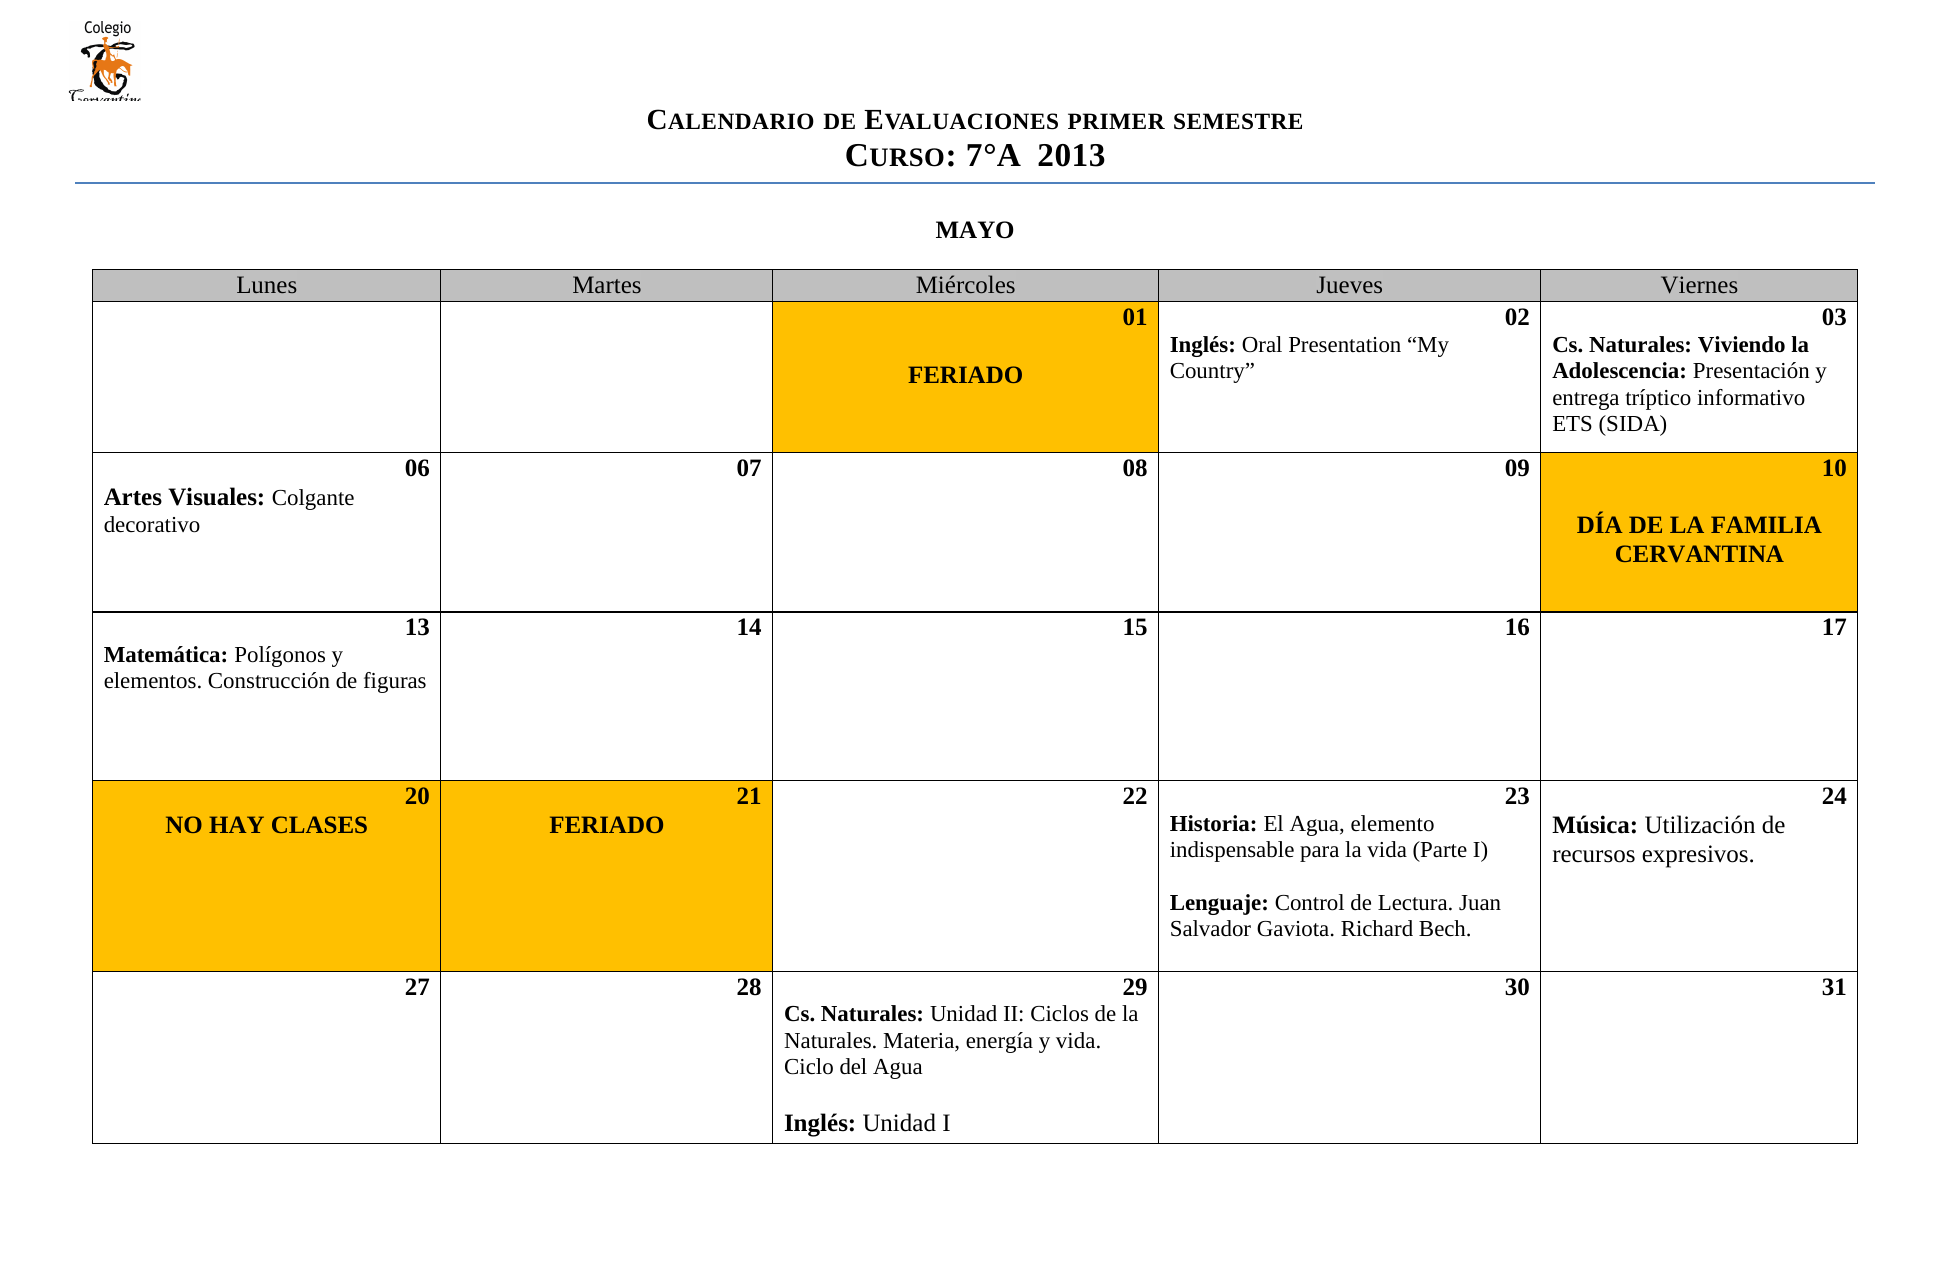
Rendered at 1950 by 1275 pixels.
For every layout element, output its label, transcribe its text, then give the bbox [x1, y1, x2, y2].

table_cell 02 Inglés: Oral Presentation “My Country” [1159, 302, 1540, 452]
table_cell 24 Música: Utilización de recursos expresivos. [1541, 781, 1857, 971]
table_cell 15 [773, 613, 1158, 780]
table_header Lunes [93, 270, 440, 301]
table_cell 14 [441, 613, 772, 780]
table_cell 29 Cs. Naturales: Unidad II: Ciclos de la Naturales. Materia, energía y vida. Ciclo del Agua Inglés: Unidad I [773, 972, 1158, 1143]
table_cell 21 FERIADO [441, 781, 772, 971]
table_header Miércoles [773, 270, 1158, 301]
table_header Viernes [1541, 270, 1857, 301]
table_cell 03 Cs. Naturales: Viviendo la Adolescencia: Presentación y entrega tríptico informativo ETS (SIDA) [1541, 302, 1857, 452]
table_cell [441, 302, 772, 452]
table_cell 23 Historia: El Agua, elemento indispensable para la vida (Parte I) Lenguaje: Control de Lectura. Juan Salvador Gaviota. Richard Bech. [1159, 781, 1540, 971]
table_cell 10 DÍA DE LA FAMILIA CERVANTINA [1541, 453, 1857, 611]
table_cell 09 [1159, 453, 1540, 611]
table_cell 07 [441, 453, 772, 611]
table_cell 30 [1159, 972, 1540, 1143]
table_cell 08 [773, 453, 1158, 611]
table_cell 31 [1541, 972, 1857, 1143]
table_cell 01 FERIADO [773, 302, 1158, 452]
picture [68, 21, 141, 100]
table_cell 13 Matemática: Polígonos y elementos. Construcción de figuras [93, 613, 440, 780]
table_header Martes [441, 270, 772, 301]
table_cell [93, 302, 440, 452]
table_cell 22 [773, 781, 1158, 971]
table_cell 16 [1159, 613, 1540, 780]
table_cell 20 NO HAY CLASES [93, 781, 440, 971]
text MAYO [75, 215, 1875, 244]
table_cell 28 [441, 972, 772, 1143]
table_cell 17 [1541, 613, 1857, 780]
title Calendario de Evaluaciones primer semestre [75, 102, 1875, 135]
table_cell 06 Artes Visuales: Colgante decorativo [93, 453, 440, 611]
table_header Jueves [1159, 270, 1540, 301]
table_cell 27 [93, 972, 440, 1143]
title Curso: 7°A 2013 [75, 135, 1875, 182]
